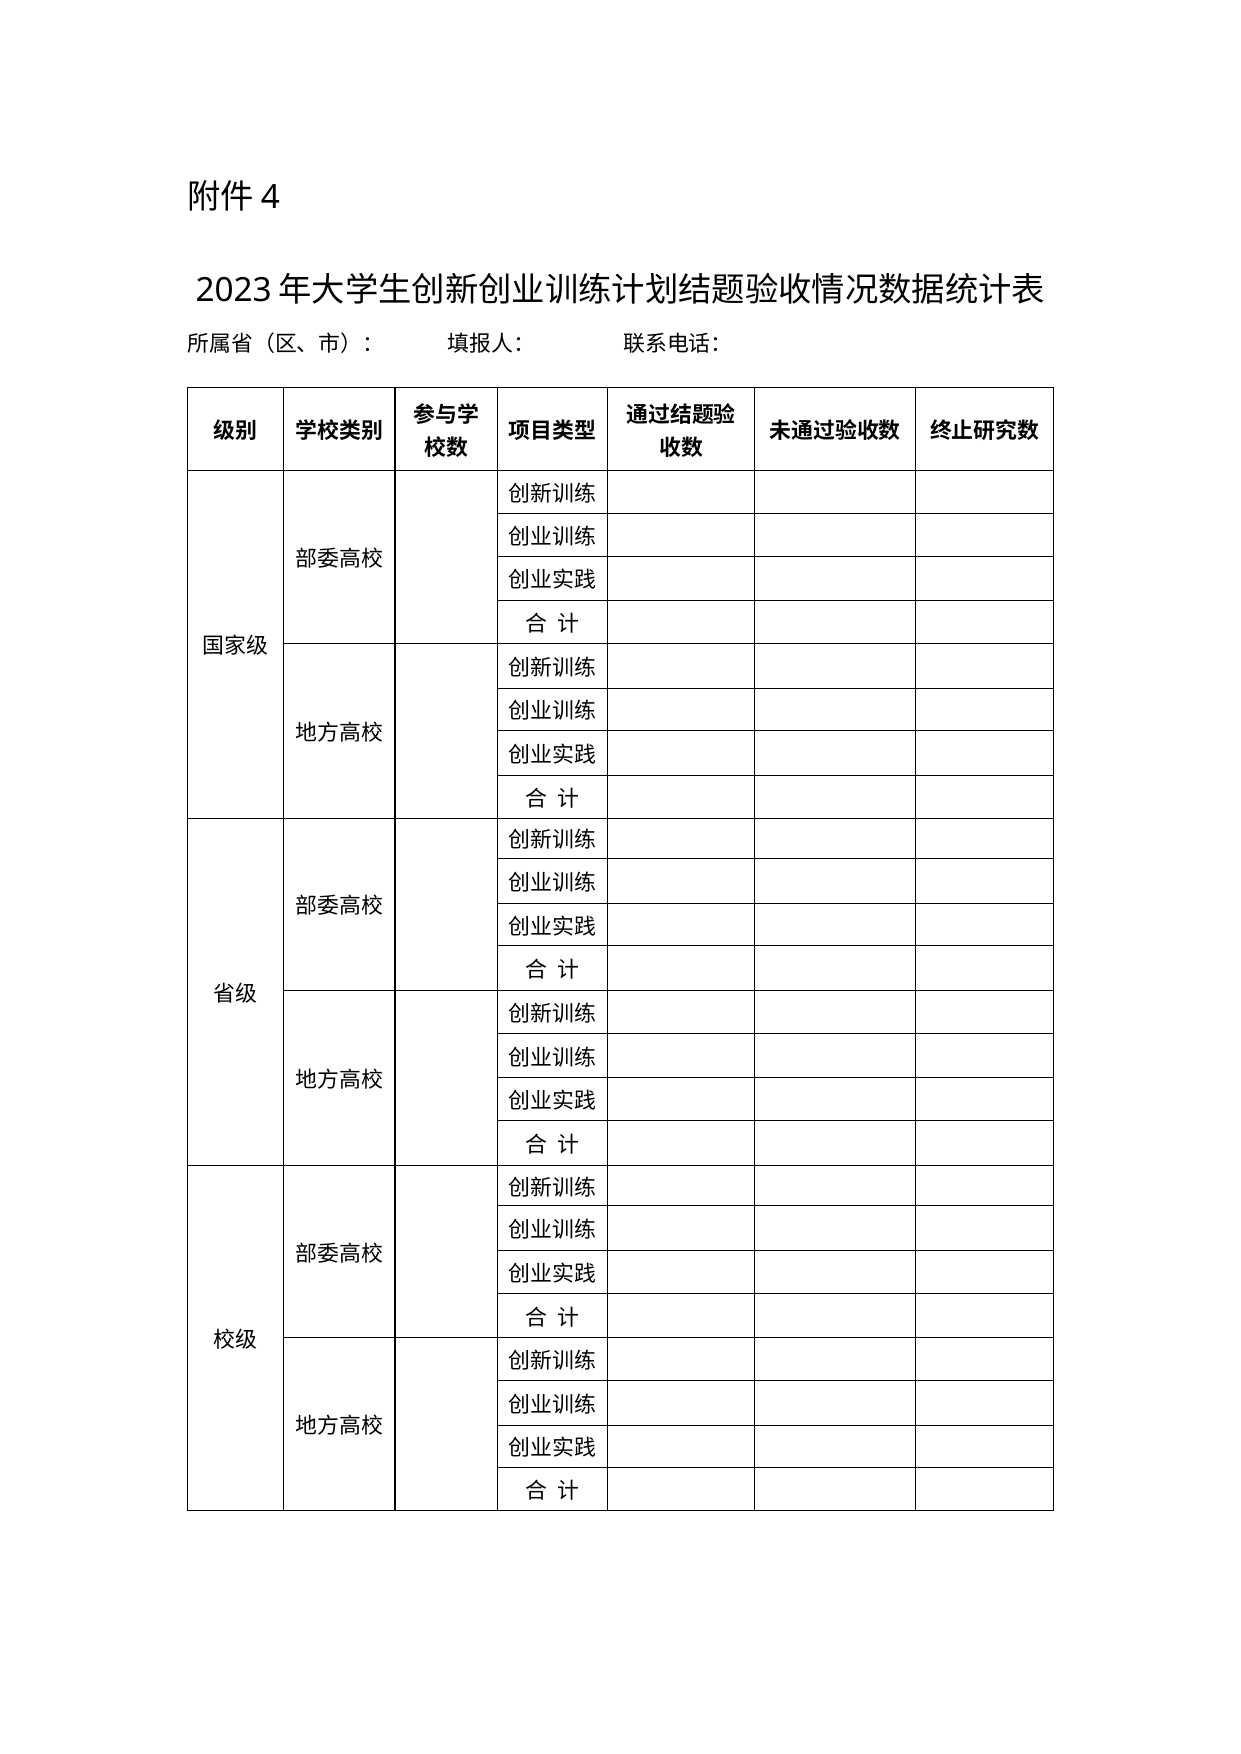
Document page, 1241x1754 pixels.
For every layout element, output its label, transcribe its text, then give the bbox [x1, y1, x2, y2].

table_cell [608, 1206, 754, 1250]
table_cell [755, 1426, 915, 1467]
table_cell [916, 601, 1053, 643]
table_cell [608, 644, 754, 687]
table_cell 创新训练 [498, 1338, 607, 1380]
table_header 项目类型 [498, 388, 607, 470]
table_cell [755, 1294, 915, 1337]
table_header 参与学校数 [396, 388, 497, 470]
table_cell [916, 1468, 1053, 1510]
table_cell 创新训练 [498, 819, 607, 858]
table_cell [396, 471, 497, 643]
table_cell [396, 1338, 497, 1510]
table_cell [755, 904, 915, 945]
table_cell [755, 1468, 915, 1510]
table_cell [608, 776, 754, 817]
table_cell [608, 557, 754, 600]
table_cell [916, 514, 1053, 556]
table_cell 创业训练 [498, 689, 607, 730]
table_cell [608, 1034, 754, 1077]
table_cell 合 计 [498, 1121, 607, 1164]
table_cell 创业实践 [498, 557, 607, 600]
table_cell [608, 946, 754, 990]
table_cell 创业实践 [498, 1426, 607, 1467]
table_cell 创业训练 [498, 1381, 607, 1424]
table_cell [608, 859, 754, 903]
table_cell 创新训练 [498, 991, 607, 1033]
table_cell 创新训练 [498, 471, 607, 513]
table_cell [755, 991, 915, 1033]
table_cell [755, 471, 915, 513]
table_cell [916, 1426, 1053, 1467]
table_cell [916, 731, 1053, 775]
table_cell [608, 819, 754, 858]
table_cell [916, 1034, 1053, 1077]
table_cell [916, 819, 1053, 858]
table_header 通过结题验收数 [608, 388, 754, 470]
table_header 级别 [188, 388, 283, 470]
table_cell [916, 1121, 1053, 1164]
table_cell [608, 731, 754, 775]
table_cell 部委高校 [284, 1166, 394, 1337]
table_cell [608, 514, 754, 556]
table_cell [608, 1251, 754, 1292]
table_cell [755, 644, 915, 687]
table_cell 创新训练 [498, 1166, 607, 1205]
table_cell 地方高校 [284, 644, 394, 817]
table_cell [608, 1468, 754, 1510]
table_cell [755, 1381, 915, 1424]
table_cell [916, 1206, 1053, 1250]
text 所属省（区、市）： 填报人： 联系电话： [187, 326, 1053, 357]
table_cell [396, 819, 497, 990]
table_cell 省级 [188, 819, 283, 1164]
table_cell [755, 557, 915, 600]
table_cell [608, 1381, 754, 1424]
table_cell 创业实践 [498, 731, 607, 775]
table_cell 创业实践 [498, 1251, 607, 1292]
table_cell [608, 991, 754, 1033]
table_cell [916, 991, 1053, 1033]
table_cell 合 计 [498, 1468, 607, 1510]
table_cell [755, 731, 915, 775]
table_cell [916, 1078, 1053, 1120]
table_cell 校级 [188, 1166, 283, 1510]
table_cell [916, 689, 1053, 730]
table_cell 创业训练 [498, 514, 607, 556]
table_cell 部委高校 [284, 471, 394, 643]
table_cell [755, 819, 915, 858]
table_cell [755, 601, 915, 643]
table_cell [916, 1338, 1053, 1380]
table_cell 合 计 [498, 776, 607, 817]
table_cell 部委高校 [284, 819, 394, 990]
table_cell 合 计 [498, 601, 607, 643]
table_cell [396, 991, 497, 1164]
table_cell [608, 689, 754, 730]
table_cell [608, 471, 754, 513]
table_cell [755, 1121, 915, 1164]
table_cell [916, 776, 1053, 817]
table_cell [755, 1034, 915, 1077]
table_cell [396, 1166, 497, 1337]
table_cell [755, 689, 915, 730]
table_cell 合 计 [498, 1294, 607, 1337]
table_cell [608, 1166, 754, 1205]
table_cell [755, 1338, 915, 1380]
table_cell [396, 644, 497, 817]
table_cell [755, 1206, 915, 1250]
table_header 学校类别 [284, 388, 394, 470]
table_cell 创业训练 [498, 1034, 607, 1077]
text 附件4 [187, 162, 887, 220]
table_cell 创业实践 [498, 1078, 607, 1120]
table_cell [916, 1381, 1053, 1424]
table_cell 创业实践 [498, 904, 607, 945]
table_cell 地方高校 [284, 1338, 394, 1510]
table_cell [755, 1078, 915, 1120]
table_cell [608, 1078, 754, 1120]
table_cell [916, 904, 1053, 945]
table_cell [916, 1294, 1053, 1337]
table_cell 地方高校 [284, 991, 394, 1164]
table_cell [916, 1166, 1053, 1205]
table_cell 合 计 [498, 946, 607, 990]
table_cell [916, 1251, 1053, 1292]
table_cell [608, 1338, 754, 1380]
table_cell [755, 946, 915, 990]
table_cell [755, 776, 915, 817]
table_header 终止研究数 [916, 388, 1053, 470]
table_cell [755, 1251, 915, 1292]
table_cell 创业训练 [498, 1206, 607, 1250]
table_cell [755, 1166, 915, 1205]
table_header 未通过验收数 [755, 388, 915, 470]
table_cell [608, 1121, 754, 1164]
table_cell [916, 557, 1053, 600]
text 2023年大学生创新创业训练计划结题验收情况数据统计表 [187, 263, 1053, 311]
table_cell [755, 514, 915, 556]
table_cell [608, 1294, 754, 1337]
table_cell [755, 859, 915, 903]
table_cell [916, 471, 1053, 513]
table_cell [608, 601, 754, 643]
table_cell 创业训练 [498, 859, 607, 903]
table_cell [916, 946, 1053, 990]
table_cell [608, 1426, 754, 1467]
table_cell [608, 904, 754, 945]
table_cell [916, 859, 1053, 903]
table_cell 创新训练 [498, 644, 607, 687]
table_cell 国家级 [188, 471, 283, 817]
table_cell [916, 644, 1053, 687]
